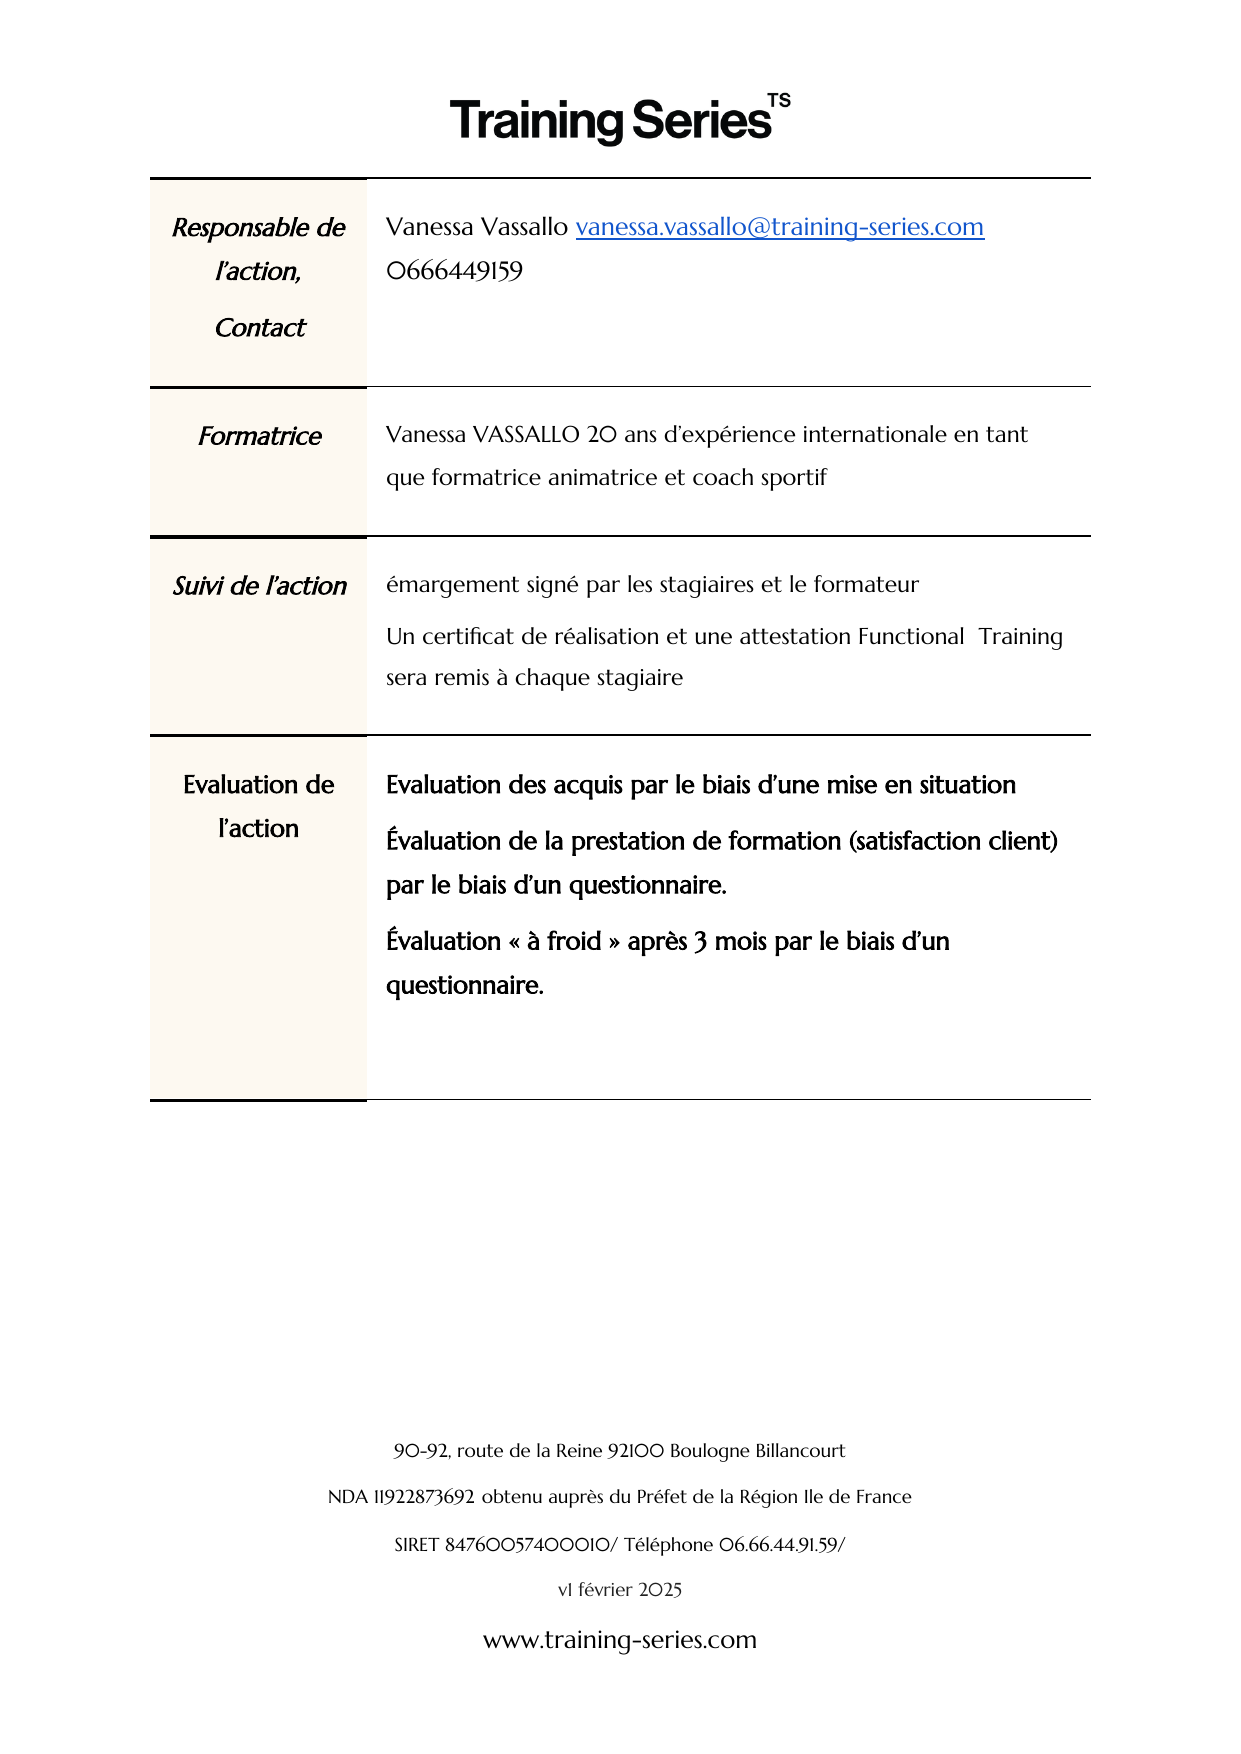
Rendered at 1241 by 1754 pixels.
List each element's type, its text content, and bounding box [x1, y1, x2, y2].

table_cell Vanessa VASSALLO 20 ans d’expérience internationale en tant que formatrice animatrice et coach sportif [367, 387, 1091, 535]
table_header Vanessa Vassallo vanessa.vassallo@training-series.com 0666449159 [367, 179, 1091, 386]
picture [358, 87, 882, 161]
table_header Responsable de l’action, Contact [150, 180, 367, 386]
table_cell émargement signé par les stagiaires et le formateur Un certificat de réalisation et une attestation Functional Training sera remis à chaque stagiaire [367, 537, 1091, 734]
table_cell Formatrice [150, 389, 367, 535]
table_cell Evaluation de l’action [150, 737, 367, 1098]
table_cell Evaluation des acquis par le biais d’une mise en situation Évaluation de la prestation de formation (satisfaction client) par le biais d’un questionnaire. Évaluation « à froid » après 3 mois par le biais d’un questionnaire. [367, 736, 1091, 1098]
table_cell Suivi de l’action [150, 539, 367, 734]
